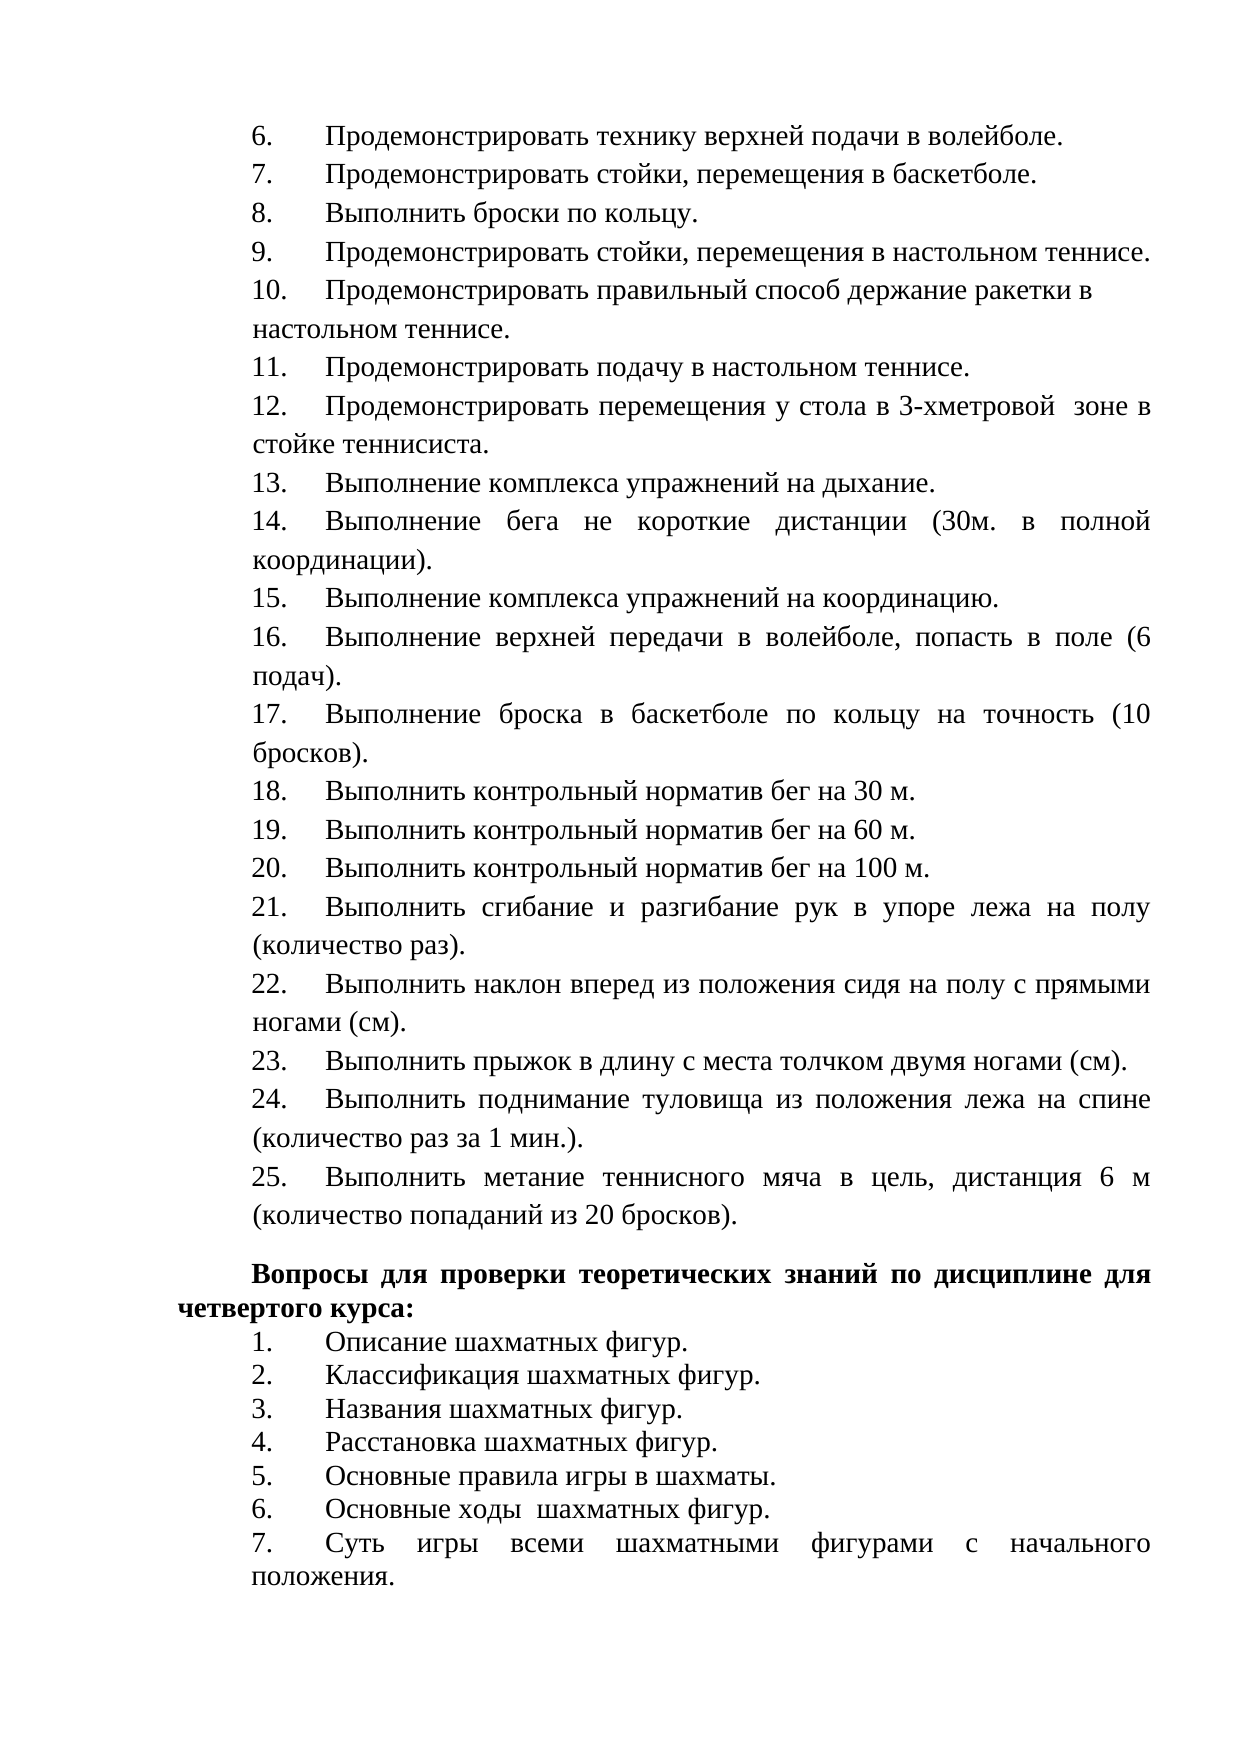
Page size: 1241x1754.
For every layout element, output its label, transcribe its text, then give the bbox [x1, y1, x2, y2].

list Выполнение комплекса упражнений на дыхание. [251, 465, 1152, 498]
text Вопросы для проверки теоретических знаний по дисциплине для четвертого курса: [177, 1257, 1152, 1324]
list Выполнить поднимание туловища из положения лежа на спине (количество раз за 1 мин.). [251, 1082, 1152, 1154]
list Продемонстрировать стойки, перемещения в баскетболе. [251, 157, 1152, 190]
list Суть игры всеми шахматными фигурами с начального положения. [251, 1525, 1152, 1592]
list Выполнить сгибание и разгибание рук в упоре лежа на полу (количество раз). [251, 889, 1152, 961]
list Выполнить контрольный норматив бег на 60 м. [251, 812, 1152, 845]
list Названия шахматных фигур. [251, 1391, 1152, 1424]
list Выполнить броски по кольцу. [251, 195, 1152, 229]
list Продемонстрировать технику верхней подачи в волейболе. [251, 118, 1152, 152]
list Продемонстрировать стойки, перемещения в настольном теннисе. [251, 234, 1152, 267]
list Основные правила игры в шахматы. [251, 1458, 1152, 1491]
list Выполнить наклон вперед из положения сидя на полу с прямыми ногами (см). [251, 966, 1152, 1038]
list Выполнить метание теннисного мяча в цель, дистанция 6 м (количество попаданий из 20 бросков). [251, 1159, 1152, 1231]
list Продемонстрировать правильный способ держание ракетки в настольном теннисе. [251, 272, 1152, 344]
list Расстановка шахматных фигур. [251, 1424, 1152, 1458]
list Классификация шахматных фигур. [251, 1357, 1152, 1391]
list Выполнение комплекса упражнений на координацию. [251, 581, 1152, 614]
list Описание шахматных фигур. [251, 1324, 1152, 1357]
list Выполнение броска в баскетболе по кольцу на точность (10 бросков). [251, 696, 1152, 768]
list Продемонстрировать перемещения у стола в 3-хметровой зоне в стойке теннисиста. [251, 388, 1152, 460]
list Продемонстрировать подачу в настольном теннисе. [251, 349, 1152, 383]
list Выполнение бега не короткие дистанции (30м. в полной координации). [251, 503, 1152, 576]
list Выполнение верхней передачи в волейболе, попасть в поле (6 подач). [251, 619, 1152, 691]
list Выполнить прыжок в длину с места толчком двумя ногами (см). [251, 1043, 1152, 1077]
list Выполнить контрольный норматив бег на 30 м. [251, 773, 1152, 807]
list Основные ходы шахматных фигур. [251, 1491, 1152, 1525]
list Выполнить контрольный норматив бег на 100 м. [251, 850, 1152, 884]
